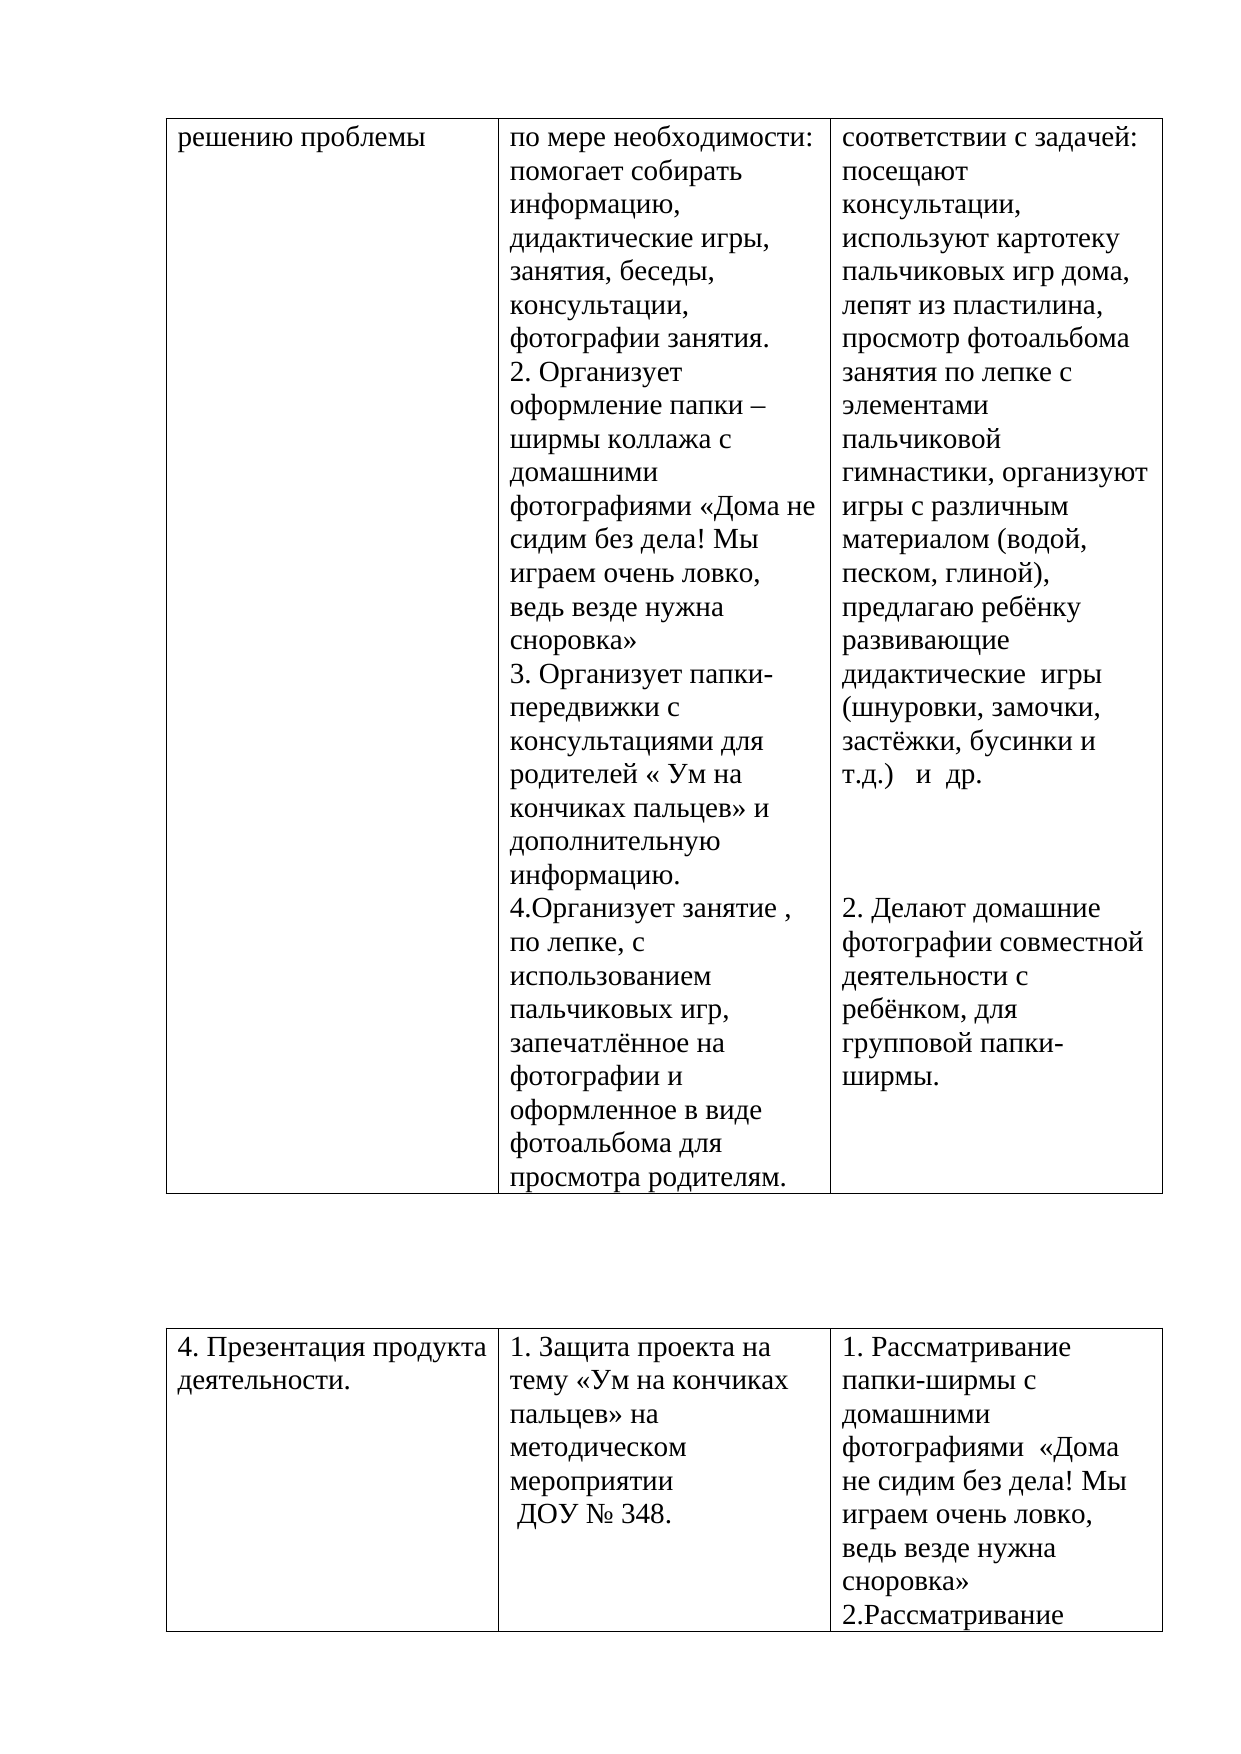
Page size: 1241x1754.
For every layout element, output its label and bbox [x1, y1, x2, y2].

table_header [167, 1329, 498, 1631]
table_header [831, 1329, 1162, 1631]
table_cell [167, 119, 498, 1192]
table_cell [499, 119, 830, 1192]
table_header [499, 1329, 830, 1631]
table_cell [831, 119, 1162, 1192]
